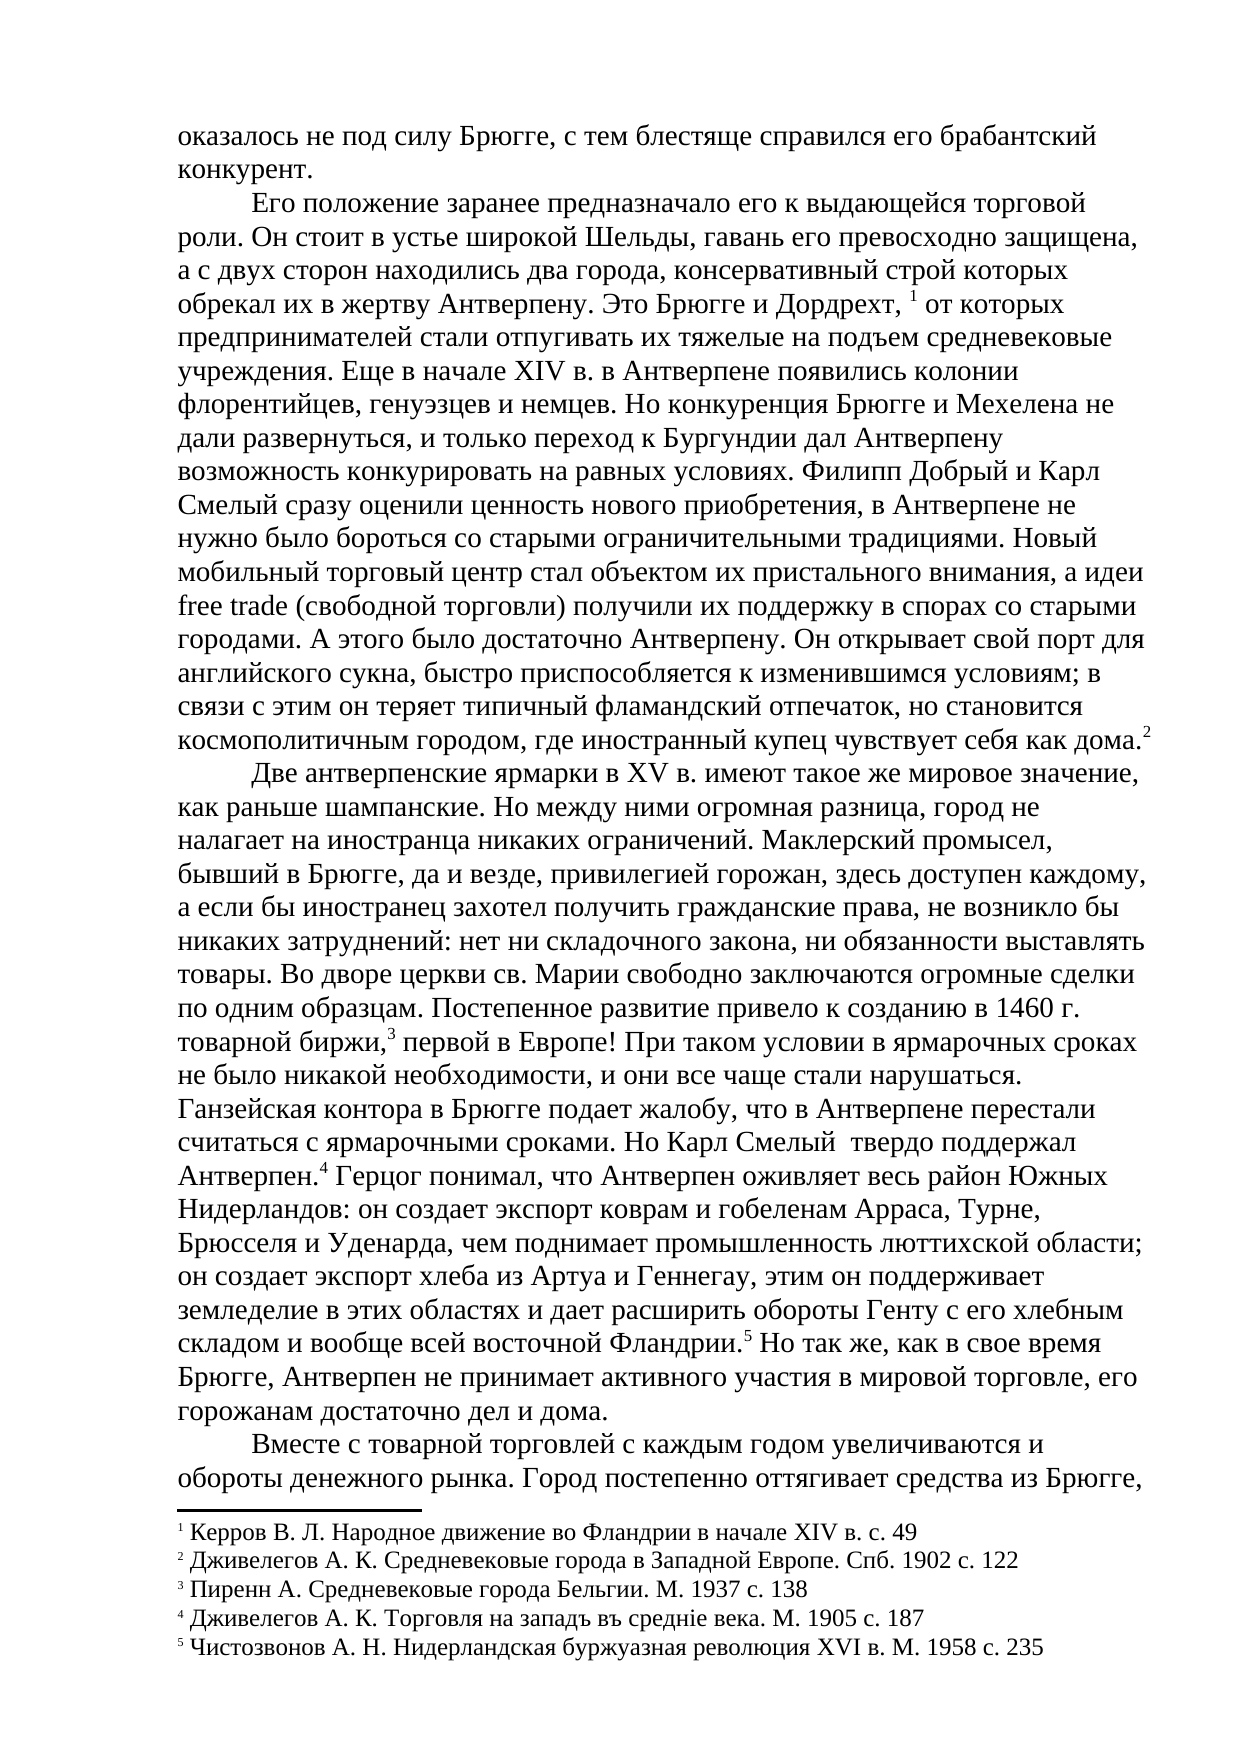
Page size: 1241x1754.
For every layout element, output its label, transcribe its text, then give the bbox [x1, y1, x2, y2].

text Две антверпенские ярмарки в XV в. имеют такое же мировое значение, как раньше шампанские. Но между ними огромная разница, город не налагает на иностранца никаких ограничений. Маклерский промысел, бывший в Брюгге, да и везде, привилегией горожан, здесь доступен каждому, а если бы иностранец захотел получить гражданские права, не возникло бы никаких затруднений: нет ни складочного закона, ни обязанности выставлять товары. Во дворе церкви св. Марии свободно заключаются огромные сделки по одним образцам. Постепенное развитие привело к созданию в 1460 г. товарной биржи, первой в Европе! При таком условии в ярмарочных сроках не было никакой необходимости, и они все чаще стали нарушаться. Ганзейская контора в Брюгге подает жалобу, что в Антверпене перестали считаться с ярмарочными сроками. Но Карл Смелый твердо поддержал Антверпен. Герцог понимал, что Антверпен оживляет весь район Южных Нидерландов: он создает экспорт коврам и гобеленам Арраса, Турне, Брюсселя и Уденарда, чем поднимает промышленность люттихской области; он создает экспорт хлеба из Артуа и Геннегау, этим он поддерживает земледелие в этих областях и дает расширить обороты Генту с его хлебным складом и вообще всей восточной Фландрии. Но так же, как в свое время Брюгге, Антверпен не принимает активного участия в мировой торговле, его горожанам достаточно дел и дома. [177, 755, 1152, 1426]
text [177, 118, 1152, 185]
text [177, 1426, 1152, 1493]
text Его положение заранее предназначало его к выдающейся торговой роли. Он стоит в устье широкой Шельды, гавань его превосходно защищена, а с двух сторон находились два города, консервативный строй которых обрекал их в жертву Антверпену. Это Брюгге и Дордрехт, от которых предпринимателей стали отпугивать их тяжелые на подъем средневековые учреждения. Еще в начале XIV в. в Антверпене появились колонии флорентийцев, генуэзцев и немцев. Но конкуренция Брюгге и Мехелена не дали развернуться, и только переход к Бургундии дал Антверпену возможность конкурировать на равных условиях. Филипп Добрый и Карл Смелый сразу оценили ценность нового приобретения, в Антверпене не нужно было бороться со старыми ограничительными традициями. Новый мобильный торговый центр стал объектом их пристального внимания, а идеи free trade (свободной торговли) получили их поддержку в спорах со старыми городами. А этого было достаточно Антверпену. Он открывает свой порт для английского сукна, быстро приспособляется к изменившимся условиям; в связи с этим он теряет типичный фламандский отпечаток, но становится космополитичным городом, где иностранный купец чувствует себя как дома. [177, 185, 1152, 755]
